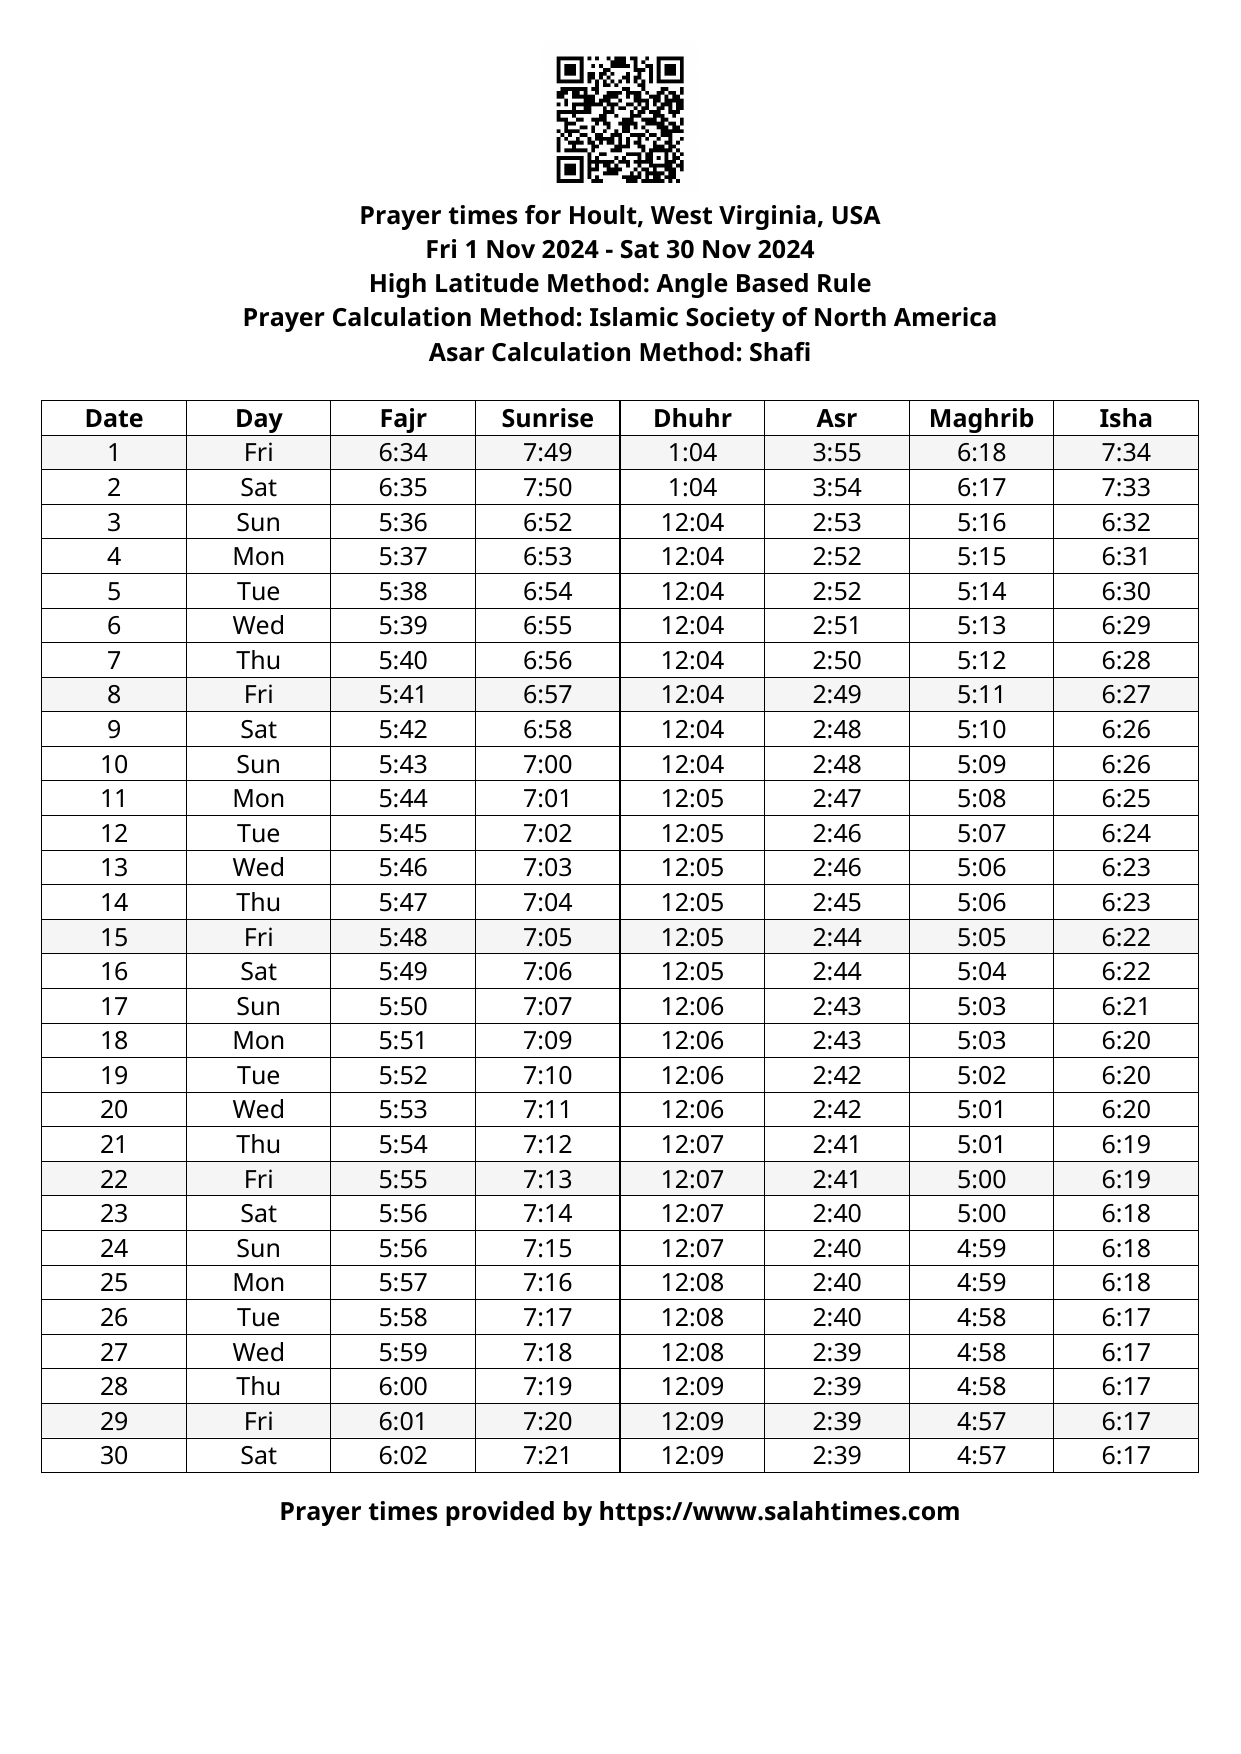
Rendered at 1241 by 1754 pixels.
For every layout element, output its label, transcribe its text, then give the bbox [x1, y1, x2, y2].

table_cell Fri [187, 1162, 330, 1195]
table_header Isha [1054, 401, 1198, 434]
table_cell Mon [187, 1266, 330, 1299]
table_cell 12:04 [621, 643, 764, 677]
table_cell 7:14 [476, 1196, 619, 1230]
table_cell 12:07 [621, 1196, 764, 1230]
table_cell 1 [42, 436, 186, 469]
table_cell 12:06 [621, 1093, 764, 1126]
table_cell 6:54 [476, 574, 619, 607]
table_cell 6:19 [1054, 1127, 1198, 1161]
table_cell 7:33 [1054, 470, 1198, 504]
table_cell 14 [42, 885, 186, 919]
table_cell 5:16 [910, 505, 1053, 538]
table_cell 5:08 [910, 781, 1053, 815]
table_cell 7:15 [476, 1231, 619, 1264]
table_cell 26 [42, 1300, 186, 1334]
table_cell Mon [187, 539, 330, 573]
table_cell 5:37 [331, 539, 475, 573]
table_cell 7 [42, 643, 186, 677]
table_cell Sat [187, 1196, 330, 1230]
table_cell 5:00 [910, 1162, 1053, 1195]
table_cell 24 [42, 1231, 186, 1264]
table_cell Wed [187, 609, 330, 642]
table_cell 2:40 [765, 1196, 909, 1230]
table_cell 6:26 [1054, 712, 1198, 746]
table_cell 5:44 [331, 781, 475, 815]
table_cell 6:19 [1054, 1162, 1198, 1195]
table_cell 12:04 [621, 505, 764, 538]
table_cell 2:43 [765, 1024, 909, 1057]
table_cell 5:06 [910, 885, 1053, 919]
table_cell 1:04 [621, 470, 764, 504]
table_cell 7:05 [476, 920, 619, 953]
table_cell 2:45 [765, 885, 909, 919]
table_cell Thu [187, 1127, 330, 1161]
table_cell 5:11 [910, 678, 1053, 711]
table_cell 11 [42, 781, 186, 815]
picture [542, 41, 699, 198]
table_cell 5:39 [331, 609, 475, 642]
table_cell 13 [42, 851, 186, 884]
table_cell 5 [42, 574, 186, 607]
table_cell 12:04 [621, 712, 764, 746]
table_cell 6:30 [1054, 574, 1198, 607]
table_cell Tue [187, 816, 330, 849]
table_cell 2:46 [765, 851, 909, 884]
table_cell 5:03 [910, 989, 1053, 1022]
table_cell 7:02 [476, 816, 619, 849]
table_cell 5:38 [331, 574, 475, 607]
table_cell 2 [42, 470, 186, 504]
table_cell 19 [42, 1058, 186, 1092]
table_cell 4:59 [910, 1266, 1053, 1299]
table_cell 4:58 [910, 1300, 1053, 1334]
table_cell 2:42 [765, 1058, 909, 1092]
table_cell 3 [42, 505, 186, 538]
table_cell 6:31 [1054, 539, 1198, 573]
table_cell 6:22 [1054, 954, 1198, 988]
table_cell 6:20 [1054, 1058, 1198, 1092]
table_cell 5:13 [910, 609, 1053, 642]
table_cell 5:50 [331, 989, 475, 1022]
table_cell 3:54 [765, 470, 909, 504]
table_cell Fri [187, 1404, 330, 1437]
table_cell 6:20 [1054, 1093, 1198, 1126]
table_cell 5:01 [910, 1093, 1053, 1126]
table_cell 2:39 [765, 1335, 909, 1368]
table_cell 5:02 [910, 1058, 1053, 1092]
table_cell 12:06 [621, 989, 764, 1022]
table_cell 6:25 [1054, 781, 1198, 815]
table_cell Fri [187, 678, 330, 711]
table_cell 12:04 [621, 574, 764, 607]
table_cell 6:17 [1054, 1300, 1198, 1334]
table_cell 2:40 [765, 1266, 909, 1299]
table_cell 7:04 [476, 885, 619, 919]
table_cell 5:58 [331, 1300, 475, 1334]
table_header Dhuhr [621, 401, 764, 434]
table_cell 12:06 [621, 1024, 764, 1057]
table_cell Tue [187, 574, 330, 607]
table_cell Thu [187, 1369, 330, 1403]
table_cell 2:49 [765, 678, 909, 711]
table_cell 12:04 [621, 539, 764, 573]
table_cell 7:11 [476, 1093, 619, 1126]
text High Latitude Method: Angle Based Rule [42, 266, 1198, 300]
table_cell 5:09 [910, 747, 1053, 780]
table_cell 6:17 [1054, 1369, 1198, 1403]
table_cell 2:41 [765, 1162, 909, 1195]
table_cell 7:01 [476, 781, 619, 815]
table_cell 5:51 [331, 1024, 475, 1057]
table_cell 5:01 [910, 1127, 1053, 1161]
table_cell 5:04 [910, 954, 1053, 988]
table_cell 2:39 [765, 1369, 909, 1403]
table_cell 2:39 [765, 1439, 909, 1472]
table_cell 6:32 [1054, 505, 1198, 538]
table_cell 4 [42, 539, 186, 573]
table_cell 10 [42, 747, 186, 780]
table_cell 6:22 [1054, 920, 1198, 953]
table_cell 2:40 [765, 1300, 909, 1334]
table_cell 5:10 [910, 712, 1053, 746]
table_cell 22 [42, 1162, 186, 1195]
table_cell 12:08 [621, 1300, 764, 1334]
table_cell 5:41 [331, 678, 475, 711]
table_cell 5:56 [331, 1196, 475, 1230]
table_cell Fri [187, 436, 330, 469]
table_cell 7:03 [476, 851, 619, 884]
table_cell 2:48 [765, 712, 909, 746]
table_cell 6:00 [331, 1369, 475, 1403]
table_header Day [187, 401, 330, 434]
table_cell 17 [42, 989, 186, 1022]
table_cell 5:43 [331, 747, 475, 780]
table_cell 2:48 [765, 747, 909, 780]
table_cell 2:43 [765, 989, 909, 1022]
table_cell 12:04 [621, 609, 764, 642]
table_cell 12 [42, 816, 186, 849]
table_cell 6:17 [910, 470, 1053, 504]
table_cell 6:24 [1054, 816, 1198, 849]
table_cell 5:14 [910, 574, 1053, 607]
table_cell 2:51 [765, 609, 909, 642]
table_cell 12:06 [621, 1058, 764, 1092]
table_cell Thu [187, 885, 330, 919]
table_header Sunrise [476, 401, 619, 434]
table_cell 5:00 [910, 1196, 1053, 1230]
table_cell 2:50 [765, 643, 909, 677]
table_cell 5:42 [331, 712, 475, 746]
table_cell 6:53 [476, 539, 619, 573]
table_cell 6 [42, 609, 186, 642]
table_cell 6:18 [1054, 1196, 1198, 1230]
table_cell 12:07 [621, 1127, 764, 1161]
table_cell 6:23 [1054, 851, 1198, 884]
table_cell 7:00 [476, 747, 619, 780]
table_cell Sat [187, 470, 330, 504]
table_cell 7:17 [476, 1300, 619, 1334]
table_cell Sun [187, 1231, 330, 1264]
table_cell 7:06 [476, 954, 619, 988]
table_cell 12:05 [621, 885, 764, 919]
table_cell 7:20 [476, 1404, 619, 1437]
table_cell 12:05 [621, 851, 764, 884]
table_cell 6:28 [1054, 643, 1198, 677]
table_cell 7:21 [476, 1439, 619, 1472]
table_cell 18 [42, 1024, 186, 1057]
table_cell 6:58 [476, 712, 619, 746]
table_cell 4:57 [910, 1439, 1053, 1472]
table_cell 7:12 [476, 1127, 619, 1161]
table_cell Wed [187, 1335, 330, 1368]
table_cell Fri [187, 920, 330, 953]
table_cell 6:27 [1054, 678, 1198, 711]
table_cell 6:56 [476, 643, 619, 677]
table_cell 7:16 [476, 1266, 619, 1299]
table_cell 6:18 [910, 436, 1053, 469]
table_cell Sat [187, 954, 330, 988]
table_cell 5:56 [331, 1231, 475, 1264]
text Fri 1 Nov 2024 - Sat 30 Nov 2024 [42, 232, 1198, 266]
table_cell 5:05 [910, 920, 1053, 953]
table_cell 12:07 [621, 1162, 764, 1195]
table_header Date [42, 401, 186, 434]
table_cell 7:49 [476, 436, 619, 469]
table_cell 12:04 [621, 747, 764, 780]
table_cell Wed [187, 851, 330, 884]
table_cell 21 [42, 1127, 186, 1161]
table_cell 3:55 [765, 436, 909, 469]
text Prayer Calculation Method: Islamic Society of North America [42, 300, 1198, 334]
table_cell 2:52 [765, 539, 909, 573]
table_cell 5:48 [331, 920, 475, 953]
table_cell 2:46 [765, 816, 909, 849]
table_cell 2:39 [765, 1404, 909, 1437]
table_cell 6:55 [476, 609, 619, 642]
table_cell 7:18 [476, 1335, 619, 1368]
table_cell 7:50 [476, 470, 619, 504]
table_cell 6:18 [1054, 1231, 1198, 1264]
table_cell 2:40 [765, 1231, 909, 1264]
table_cell 5:49 [331, 954, 475, 988]
table_cell 6:29 [1054, 609, 1198, 642]
table_cell 5:40 [331, 643, 475, 677]
table_cell 12:07 [621, 1231, 764, 1264]
table_cell 12:09 [621, 1439, 764, 1472]
table_cell 15 [42, 920, 186, 953]
table_cell 6:57 [476, 678, 619, 711]
table_cell 5:53 [331, 1093, 475, 1126]
table_header Fajr [331, 401, 475, 434]
table_cell 6:02 [331, 1439, 475, 1472]
table_cell 7:09 [476, 1024, 619, 1057]
table_cell 25 [42, 1266, 186, 1299]
table_cell 5:47 [331, 885, 475, 919]
table_cell 2:47 [765, 781, 909, 815]
table_cell 5:46 [331, 851, 475, 884]
table_cell Tue [187, 1058, 330, 1092]
table_cell 6:20 [1054, 1024, 1198, 1057]
table_cell 12:05 [621, 920, 764, 953]
table_cell 5:07 [910, 816, 1053, 849]
table_cell 12:08 [621, 1266, 764, 1299]
table_cell 6:17 [1054, 1439, 1198, 1472]
table_cell Mon [187, 781, 330, 815]
table_cell 20 [42, 1093, 186, 1126]
text Asar Calculation Method: Shafi [42, 334, 1198, 368]
table_cell 2:44 [765, 920, 909, 953]
table_cell 6:26 [1054, 747, 1198, 780]
table_cell 4:58 [910, 1335, 1053, 1368]
table_cell Thu [187, 643, 330, 677]
table_cell 7:19 [476, 1369, 619, 1403]
table_cell 6:18 [1054, 1266, 1198, 1299]
table_cell 12:08 [621, 1335, 764, 1368]
table_cell 2:44 [765, 954, 909, 988]
table_cell 2:41 [765, 1127, 909, 1161]
table_cell 12:09 [621, 1404, 764, 1437]
table_cell 5:54 [331, 1127, 475, 1161]
table_cell 5:45 [331, 816, 475, 849]
table_cell 6:34 [331, 436, 475, 469]
table_cell 30 [42, 1439, 186, 1472]
table_cell 5:55 [331, 1162, 475, 1195]
table_cell 6:52 [476, 505, 619, 538]
table_cell 7:34 [1054, 436, 1198, 469]
table_cell 9 [42, 712, 186, 746]
table_cell Sat [187, 712, 330, 746]
table_cell 6:17 [1054, 1335, 1198, 1368]
table_cell 6:17 [1054, 1404, 1198, 1437]
table_cell Mon [187, 1024, 330, 1057]
table_cell 6:01 [331, 1404, 475, 1437]
table_cell 7:07 [476, 989, 619, 1022]
table_cell 12:05 [621, 954, 764, 988]
table_cell 23 [42, 1196, 186, 1230]
table_cell 12:04 [621, 678, 764, 711]
table_cell Sat [187, 1439, 330, 1472]
table_cell 6:23 [1054, 885, 1198, 919]
table_cell 4:57 [910, 1404, 1053, 1437]
table_cell 27 [42, 1335, 186, 1368]
table_cell 12:05 [621, 816, 764, 849]
table_cell Wed [187, 1093, 330, 1126]
table_cell 8 [42, 678, 186, 711]
table_cell 2:53 [765, 505, 909, 538]
table_cell 12:05 [621, 781, 764, 815]
table_header Asr [765, 401, 909, 434]
table_cell 5:36 [331, 505, 475, 538]
table_cell 16 [42, 954, 186, 988]
table_header Maghrib [910, 401, 1053, 434]
table_cell 12:09 [621, 1369, 764, 1403]
table_cell 5:52 [331, 1058, 475, 1092]
table_cell 2:42 [765, 1093, 909, 1126]
table_cell 2:52 [765, 574, 909, 607]
table_cell 28 [42, 1369, 186, 1403]
table_cell 1:04 [621, 436, 764, 469]
table_cell 6:35 [331, 470, 475, 504]
table_cell 5:03 [910, 1024, 1053, 1057]
table_cell 7:13 [476, 1162, 619, 1195]
table_cell 5:06 [910, 851, 1053, 884]
table_cell 4:58 [910, 1369, 1053, 1403]
text Prayer times provided by https://www.salahtimes.com [42, 1494, 1198, 1528]
table_cell Sun [187, 989, 330, 1022]
text Prayer times for Hoult, West Virginia, USA [42, 198, 1198, 232]
table_cell 6:21 [1054, 989, 1198, 1022]
table_cell 5:57 [331, 1266, 475, 1299]
table_cell Sun [187, 505, 330, 538]
table_cell Tue [187, 1300, 330, 1334]
table_cell 5:12 [910, 643, 1053, 677]
table_cell 5:59 [331, 1335, 475, 1368]
table_cell 4:59 [910, 1231, 1053, 1264]
table_cell 7:10 [476, 1058, 619, 1092]
table_cell 5:15 [910, 539, 1053, 573]
table_cell 29 [42, 1404, 186, 1437]
table_cell Sun [187, 747, 330, 780]
